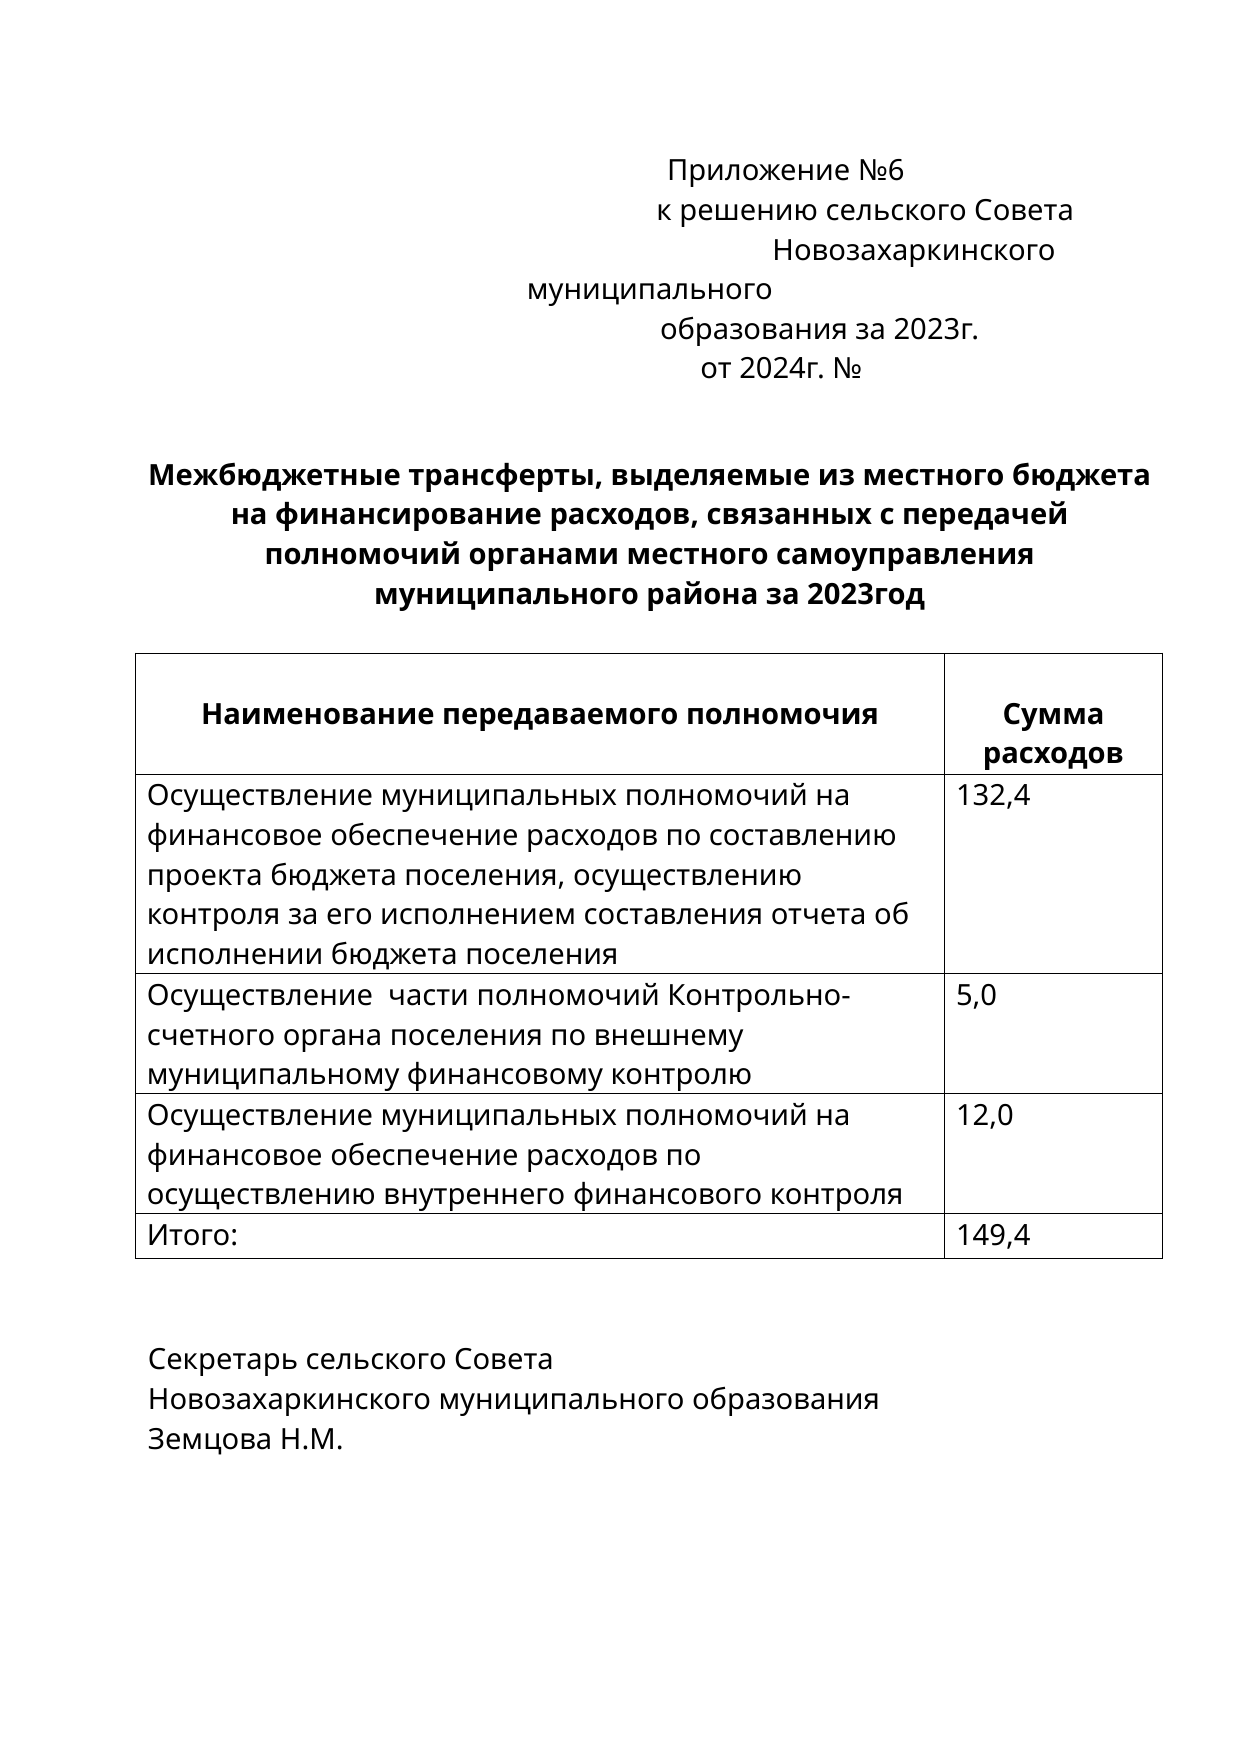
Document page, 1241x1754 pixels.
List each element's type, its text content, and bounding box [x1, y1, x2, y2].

table_cell Осуществление муниципальных полномочий на финансовое обеспечение расходов по осуществлению внутреннего финансового контроля [136, 1094, 944, 1213]
text Секретарь сельского Совета [148, 1338, 1152, 1378]
table_cell 132,4 [945, 775, 1162, 973]
text Приложение №6 [148, 149, 1152, 189]
text образования за 2023г. [148, 308, 1152, 348]
table_cell 12,0 [945, 1094, 1162, 1213]
table_cell Итого: [136, 1214, 944, 1258]
table_header Сумма расходов [945, 654, 1162, 773]
text от 2024г. № [148, 348, 1152, 387]
text Новозахаркинского муниципального образования Земцова Н.М. [148, 1378, 1152, 1458]
text Новозахаркинского муниципального [148, 229, 1152, 308]
table_cell 5,0 [945, 974, 1162, 1093]
text Межбюджетные трансферты, выделяемые из местного бюджета на финансирование расходов, связанных с передачей полномочий органами местного самоуправления муниципального района за 2023год [148, 454, 1152, 613]
table_cell 149,4 [945, 1214, 1162, 1258]
table_cell Осуществление муниципальных полномочий на финансовое обеспечение расходов по составлению проекта бюджета поселения, осуществлению контроля за его исполнением составления отчета об исполнении бюджета поселения [136, 775, 944, 973]
text к решению сельского Совета [148, 189, 1152, 229]
table_cell Осуществление части полномочий Контрольно-счетного органа поселения по внешнему муниципальному финансовому контролю [136, 974, 944, 1093]
table_header Наименование передаваемого полномочия [136, 654, 944, 773]
